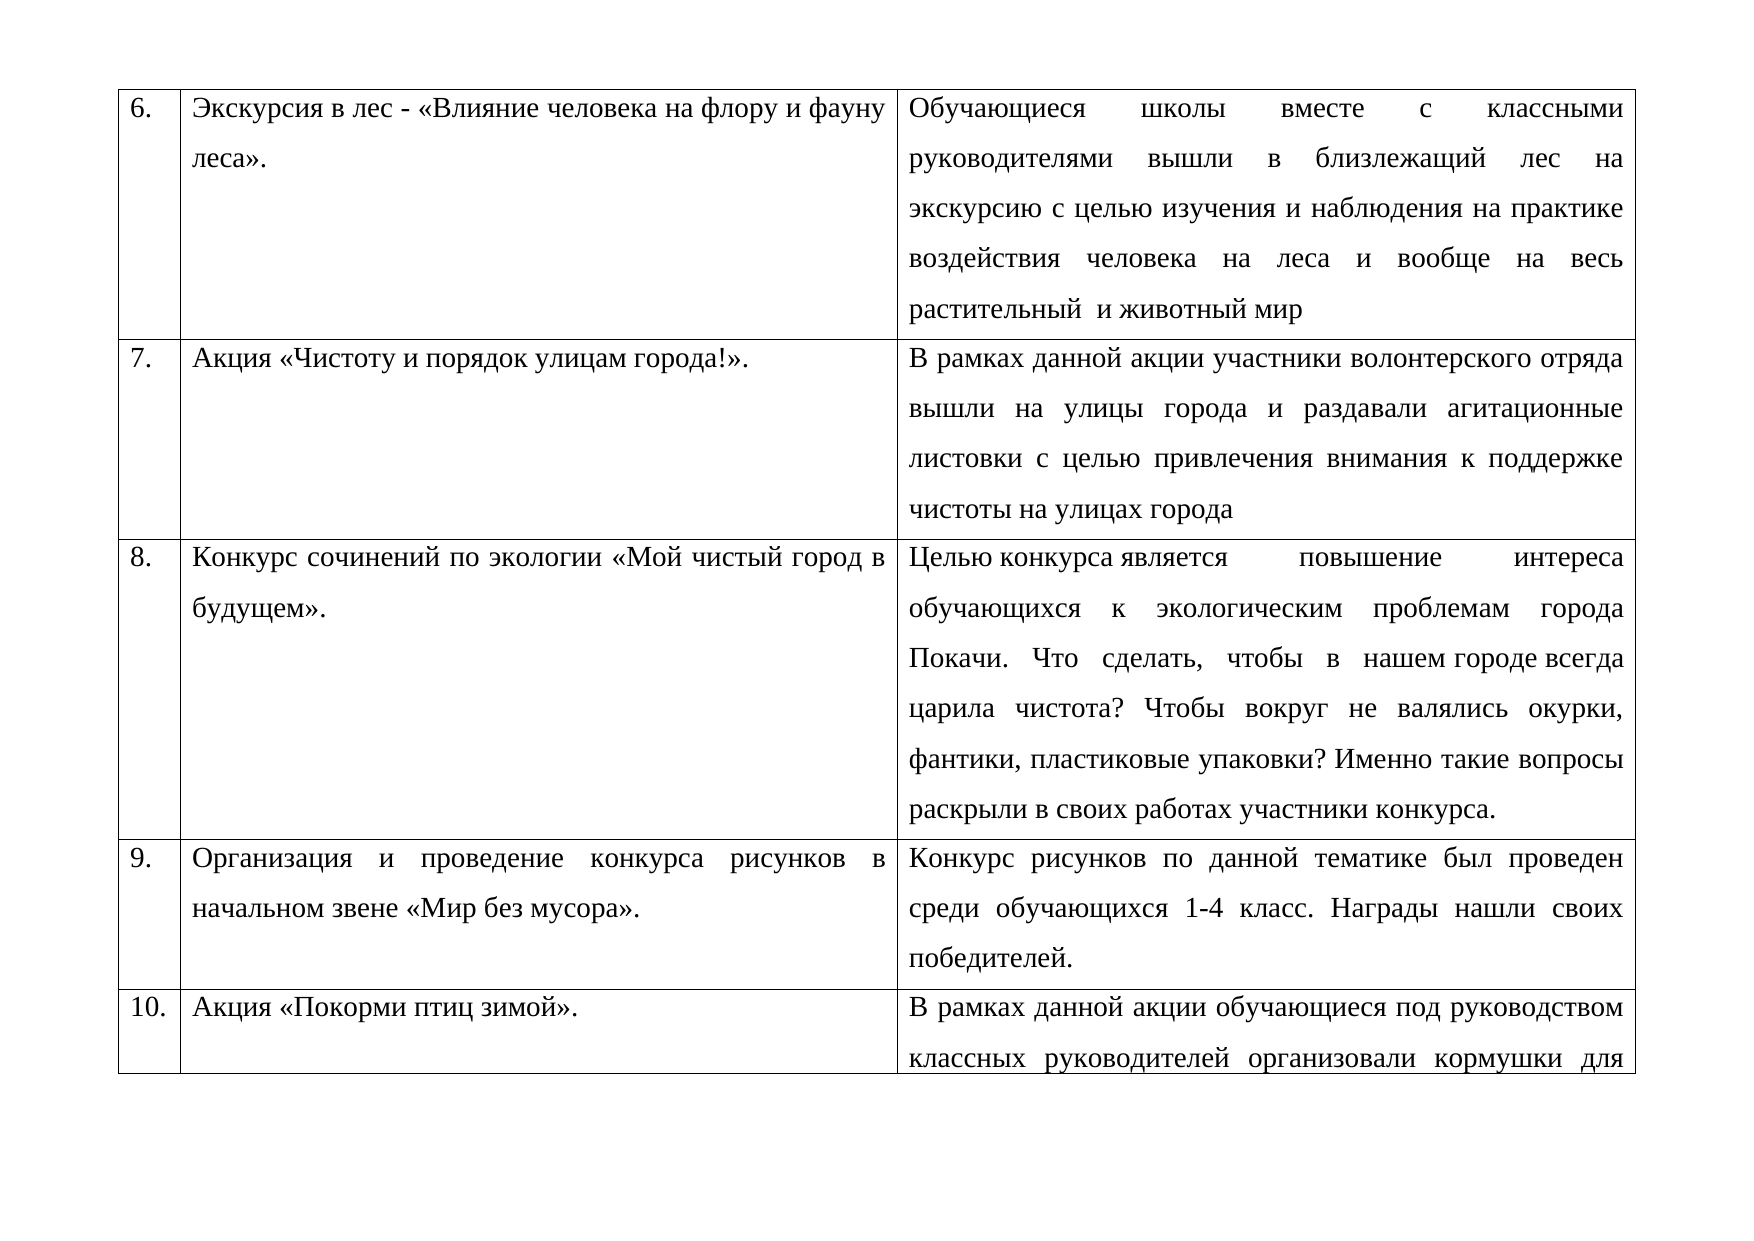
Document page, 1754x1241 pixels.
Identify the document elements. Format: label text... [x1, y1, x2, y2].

table_cell 10. [119, 990, 180, 1073]
table_cell Экскурсия в лес - «Влияние человека на флору и фауну леса». [181, 90, 897, 339]
table_cell 9. [119, 840, 180, 988]
table_cell Конкурс рисунков по данной тематике был проведен среди обучающихся 1-4 класс. Награды нашли своих победителей. [898, 840, 1635, 988]
table_cell Конкурс сочинений по экологии «Мой чистый город в будущем». [181, 540, 897, 839]
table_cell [181, 990, 897, 1073]
table_cell В рамках данной акции участники волонтерского отряда вышли на улицы города и раздавали агитационные листовки с целью привлечения внимания к поддержке чистоты на улицах города [898, 340, 1635, 538]
table_cell 7. [119, 340, 180, 538]
table_cell Целью конкурса является повышение интереса обучающихся к экологическим проблемам города Покачи. Что сделать, чтобы в нашем городе всегда царила чистота? Чтобы вокруг не валялись окурки, фантики, пластиковые упаковки? Именно такие вопросы раскрыли в своих работах участники конкурса. [898, 540, 1635, 839]
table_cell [898, 990, 1635, 1073]
table_cell Акция «Чистоту и порядок улицам города!». [181, 340, 897, 538]
table_cell Обучающиеся школы вместе с классными руководителями вышли в близлежащий лес на экскурсию с целью изучения и наблюдения на практике воздействия человека на леса и вообще на весь растительный и животный мир [898, 90, 1635, 339]
table_cell 8. [119, 540, 180, 839]
table_cell Организация и проведение конкурса рисунков в начальном звене «Мир без мусора». [181, 840, 897, 988]
table_cell 6. [119, 90, 180, 339]
